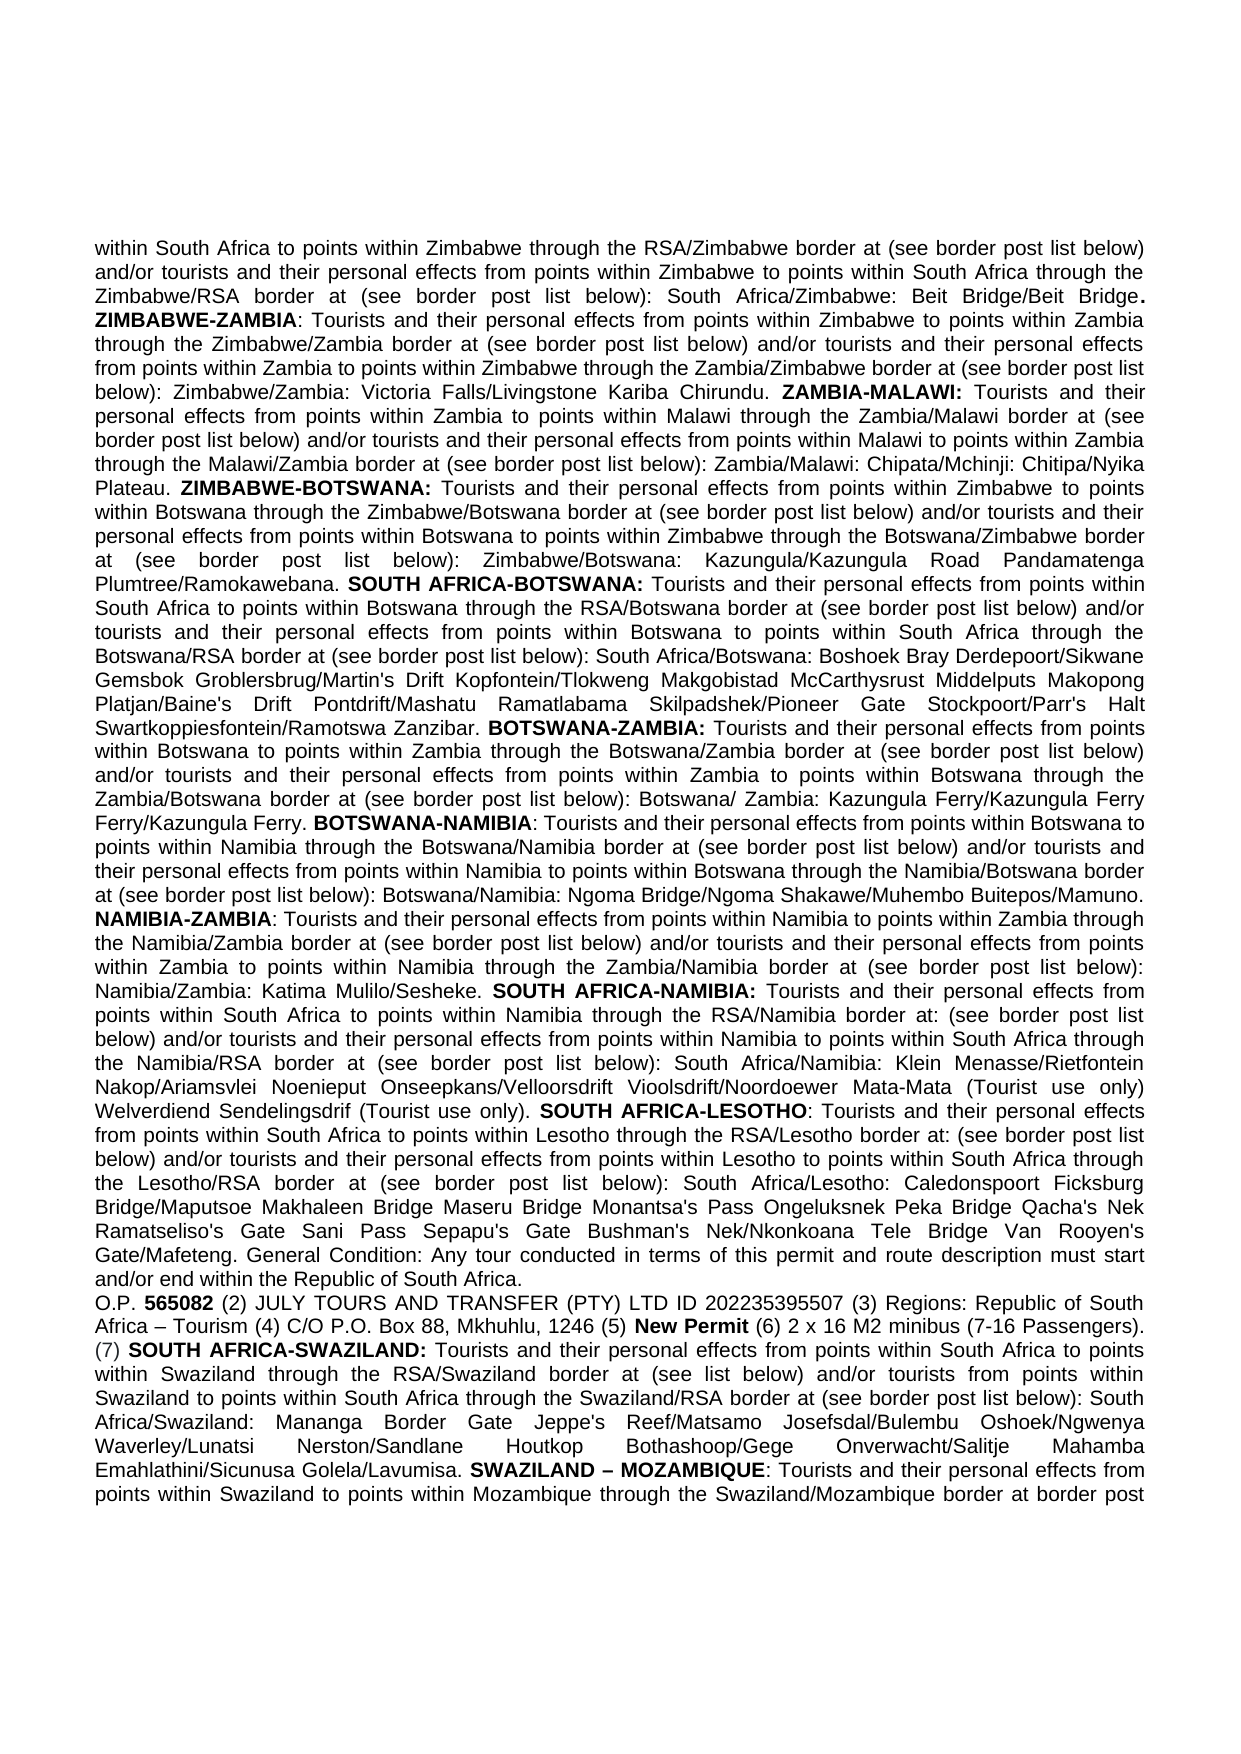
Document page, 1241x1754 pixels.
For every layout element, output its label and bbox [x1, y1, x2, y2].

text [94, 236, 1146, 1290]
text [94, 1290, 1146, 1506]
